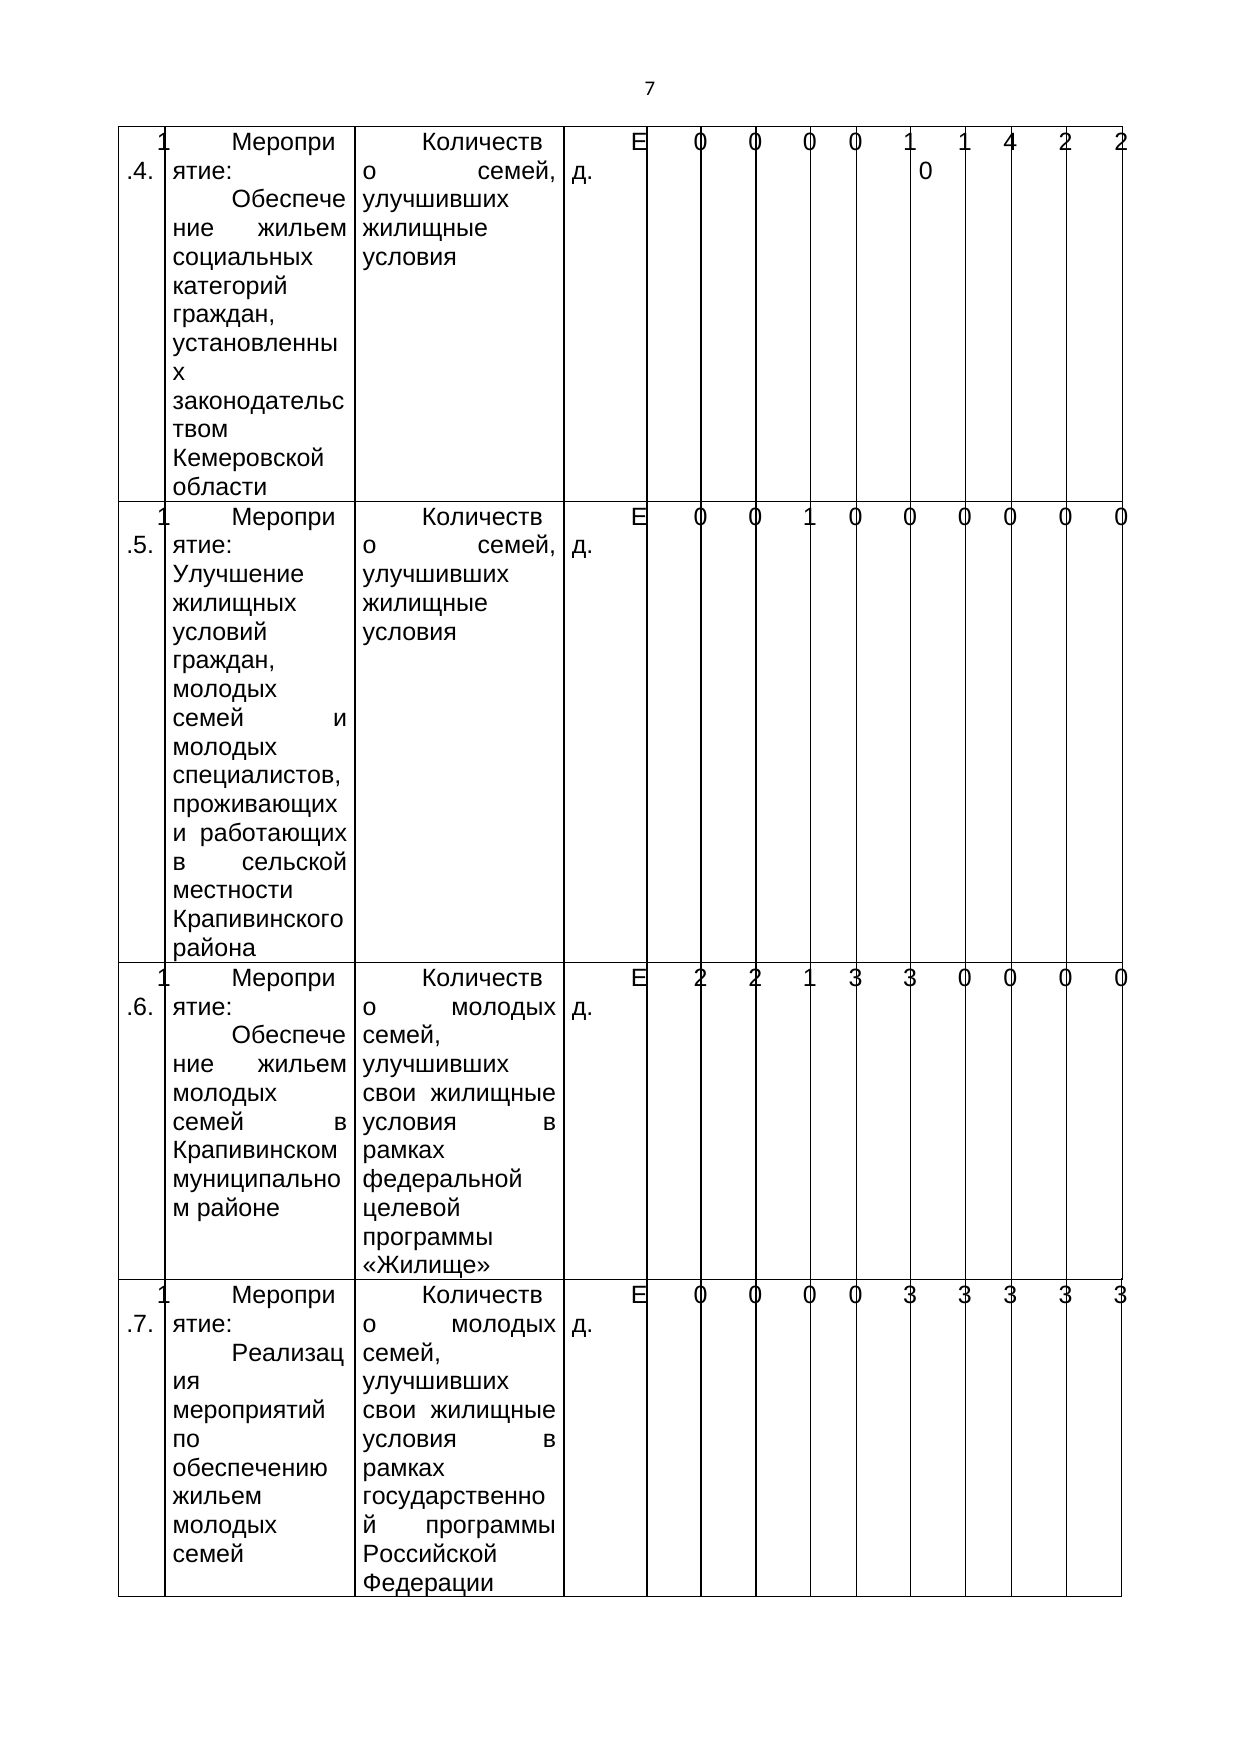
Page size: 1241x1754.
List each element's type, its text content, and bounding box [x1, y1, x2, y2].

table_cell 0 [857, 502, 910, 962]
table_cell 4 [966, 127, 1011, 501]
table_cell 1.7. [119, 1280, 164, 1596]
table_cell 2 [702, 963, 755, 1279]
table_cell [356, 1280, 563, 1596]
table_cell 0 [648, 502, 700, 962]
table_cell Ед. [565, 1280, 646, 1596]
table_cell 0 [757, 127, 810, 501]
table_cell 0 [811, 127, 856, 501]
table_cell 3 [911, 1280, 965, 1596]
table_cell Мероприятие: Обеспечение жильем социальных категорий граждан, установленных законодательством Кемеровской области [166, 127, 354, 501]
table_cell 1.6. [119, 963, 164, 1279]
table_cell Количество молодых семей, улучшивших свои жилищные условия в рамках федеральной целевой программы «Жилище» [356, 963, 563, 1279]
table_cell 3 [966, 1280, 1011, 1596]
table_cell 0 [648, 1280, 700, 1596]
table_cell Ед. [565, 127, 646, 501]
table_cell 0 [911, 963, 965, 1279]
table_cell 0 [811, 1280, 856, 1596]
table_cell 3 [811, 963, 856, 1279]
table_cell 0 [1012, 502, 1066, 962]
table_cell 0 [1012, 963, 1066, 1279]
table_cell 1.5. [119, 502, 164, 962]
table_cell 2 [1067, 127, 1122, 501]
table_cell 1 [857, 127, 910, 501]
table_cell 2 [1012, 127, 1066, 501]
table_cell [166, 1280, 354, 1596]
table_cell 0 [702, 1280, 755, 1596]
table_cell Ед. [565, 502, 646, 962]
table_cell 0 [911, 502, 965, 962]
table_cell 10 [911, 127, 965, 501]
table_cell 0 [757, 1280, 810, 1596]
table_cell Количество семей, улучшивших жилищные условия [356, 502, 563, 962]
table_cell 3 [1067, 1280, 1121, 1596]
table_cell 0 [1067, 502, 1122, 962]
table_cell 0 [966, 502, 1011, 962]
table_cell Мероприятие: Обеспечение жильем молодых семей в Крапивинском муниципальном районе [166, 963, 354, 1279]
table_cell 1.4. [119, 127, 164, 501]
table_cell Мероприятие: Улучшение жилищных условий граждан, молодых семей и молодых специалистов, проживающих и работающих в сельской местности Крапивинского района [166, 502, 354, 962]
table_cell 0 [1067, 963, 1122, 1279]
table_cell 1 [757, 963, 810, 1279]
table_cell 0 [648, 127, 700, 501]
table_cell 0 [966, 963, 1011, 1279]
table_cell 0 [702, 127, 755, 501]
table_cell 3 [857, 1280, 910, 1596]
table_cell 2 [648, 963, 700, 1279]
table_cell 0 [811, 502, 856, 962]
table_cell Количество семей, улучшивших жилищные условия [356, 127, 563, 501]
table_cell Ед. [565, 963, 646, 1279]
table_cell 1 [757, 502, 810, 962]
table_cell 3 [1012, 1280, 1066, 1596]
table_cell 3 [857, 963, 910, 1279]
table_cell 0 [702, 502, 755, 962]
